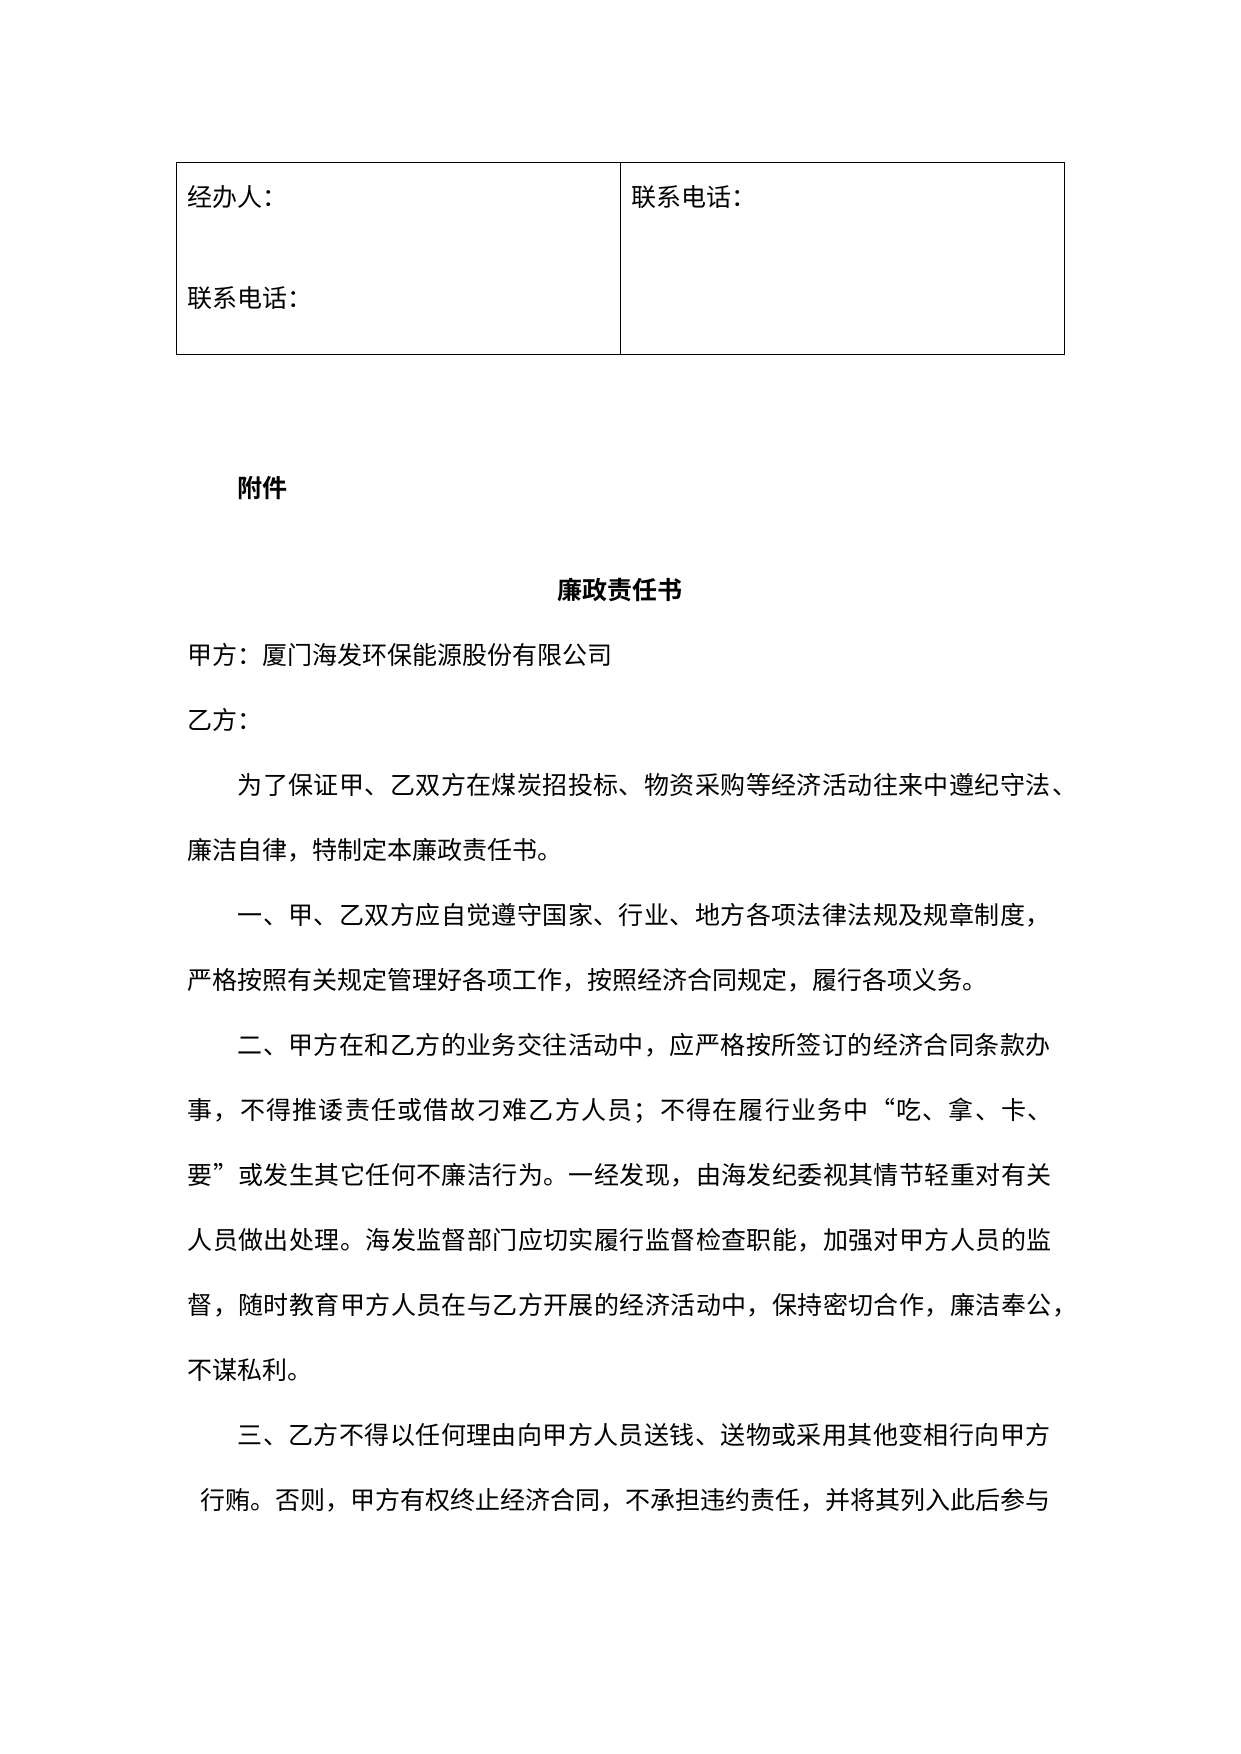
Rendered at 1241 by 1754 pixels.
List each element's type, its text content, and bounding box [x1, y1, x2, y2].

text 二、甲方在和乙方的业务交往活动中，应严格按所签订的经济合同条款办事，不得推诿责任或借故刁难乙方人员；不得在履行业务中“吃、拿、卡、要”或发生其它任何不廉洁行为。一经发现，由海发纪委视其情节轻重对有关人员做出处理。海发监督部门应切实履行监督检查职能，加强对甲方人员的监督，随时教育甲方人员在与乙方开展的经济活动中，保持密切合作，廉洁奉公，不谋私利。 [187, 1011, 1053, 1401]
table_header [177, 163, 620, 354]
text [200, 1401, 1053, 1531]
text 一、甲、乙双方应自觉遵守国家、行业、地方各项法律法规及规章制度，严格按照有关规定管理好各项工作，按照经济合同规定，履行各项义务。 [187, 881, 1053, 1011]
text 甲方：厦门海发环保能源股份有限公司 [187, 621, 1053, 686]
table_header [621, 163, 1064, 354]
text 廉政责任书 [187, 556, 1053, 621]
text 附件 [187, 454, 1053, 519]
text 为了保证甲、乙双方在煤炭招投标、物资采购等经济活动往来中遵纪守法、廉洁自律，特制定本廉政责任书。 [187, 751, 1053, 881]
text 乙方： [187, 686, 1053, 751]
